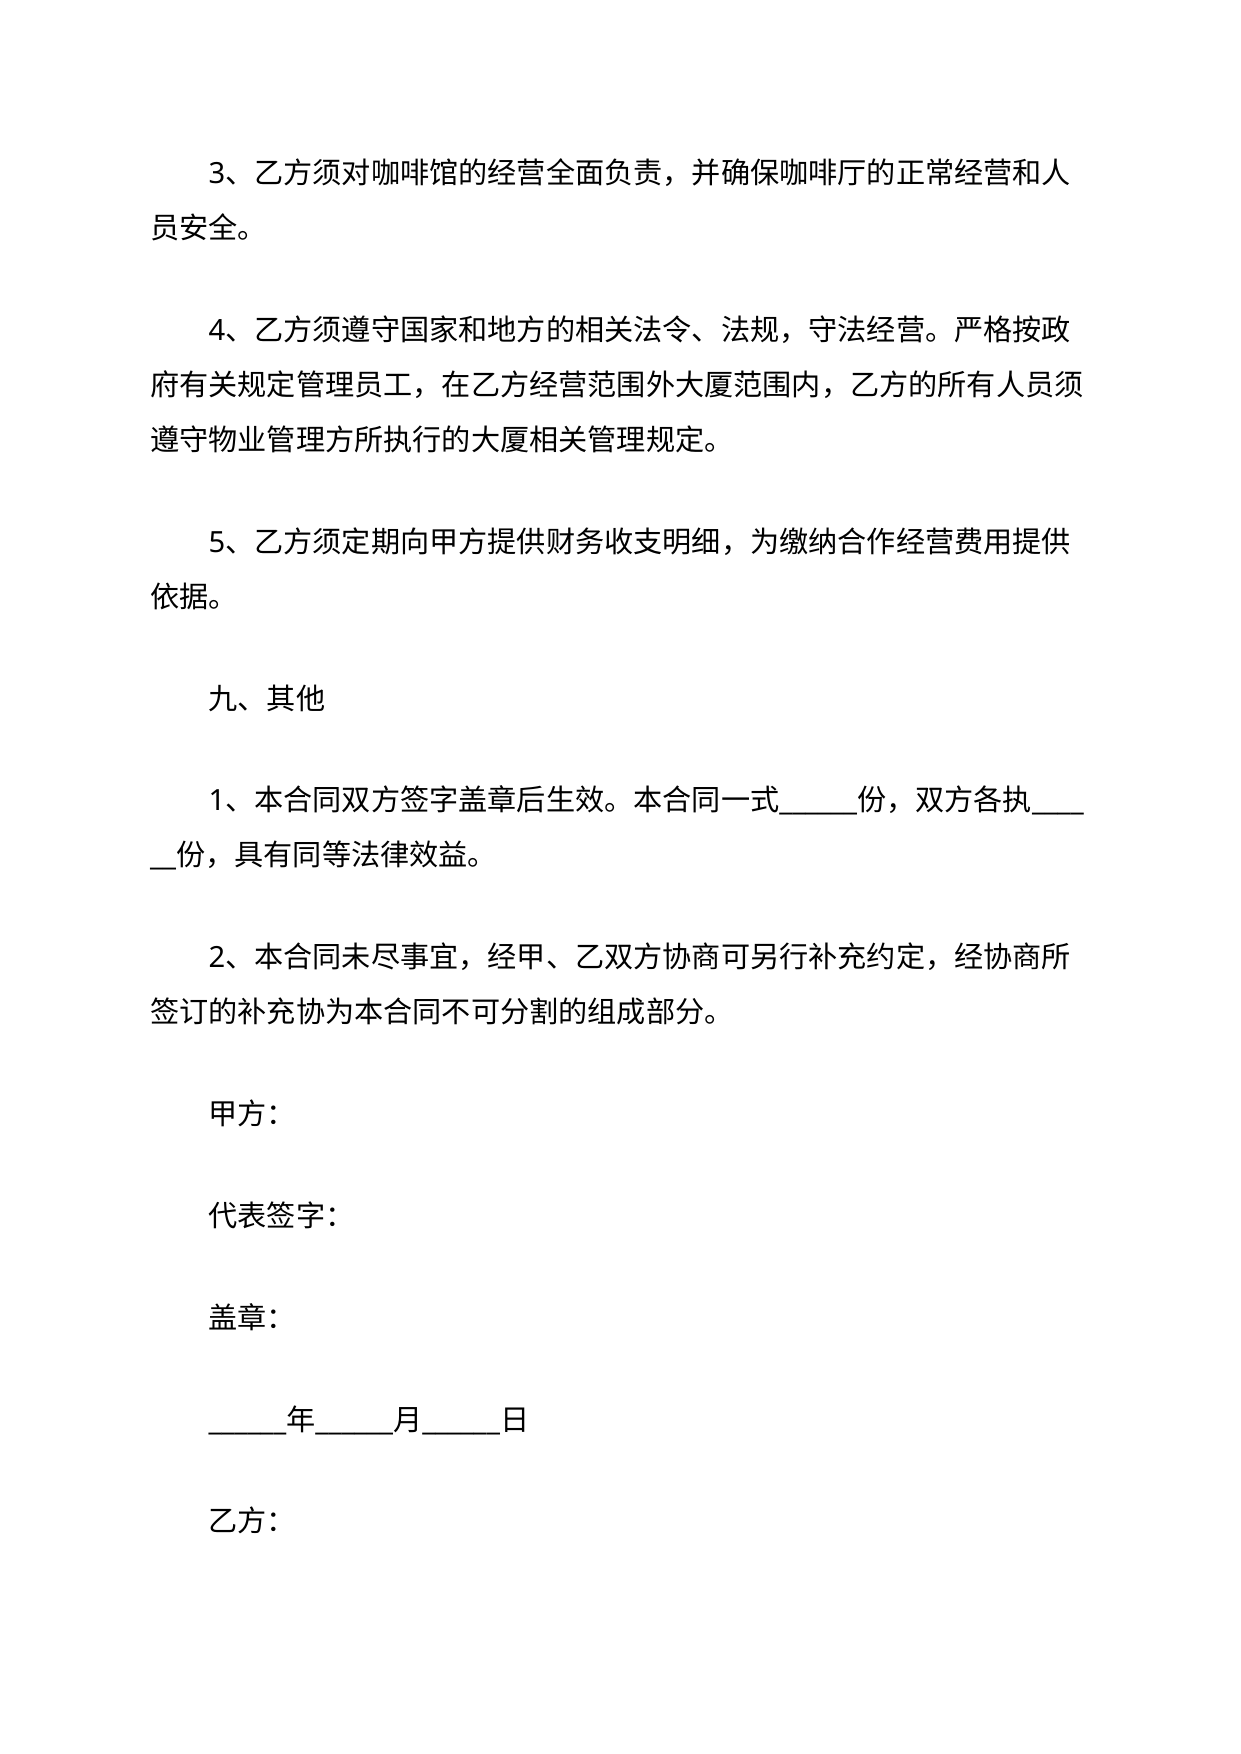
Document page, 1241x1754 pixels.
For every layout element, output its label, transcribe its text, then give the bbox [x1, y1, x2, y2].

text 3、乙方须对咖啡馆的经营全面负责，并确保咖啡厅的正常经营和人员安全。 [150, 150, 1090, 247]
text 盖章： [150, 1294, 1090, 1337]
text 1、本合同双方签字盖章后生效。本合同一式______份，双方各执______份，具有同等法律效益。 [150, 777, 1090, 874]
text 甲方： [150, 1091, 1090, 1133]
text 九、其他 [150, 675, 1090, 717]
text 4、乙方须遵守国家和地方的相关法令、法规，守法经营。严格按政府有关规定管理员工，在乙方经营范围外大厦范围内，乙方的所有人员须遵守物业管理方所执行的大厦相关管理规定。 [150, 307, 1090, 459]
text 2、本合同未尽事宜，经甲、乙双方协商可另行补充约定，经协商所签订的补充协为本合同不可分割的组成部分。 [150, 934, 1090, 1031]
text 乙方： [150, 1498, 1090, 1540]
text ______年______月______日 [150, 1396, 1090, 1438]
text 代表签字： [150, 1192, 1090, 1235]
text 5、乙方须定期向甲方提供财务收支明细，为缴纳合作经营费用提供依据。 [150, 518, 1090, 616]
